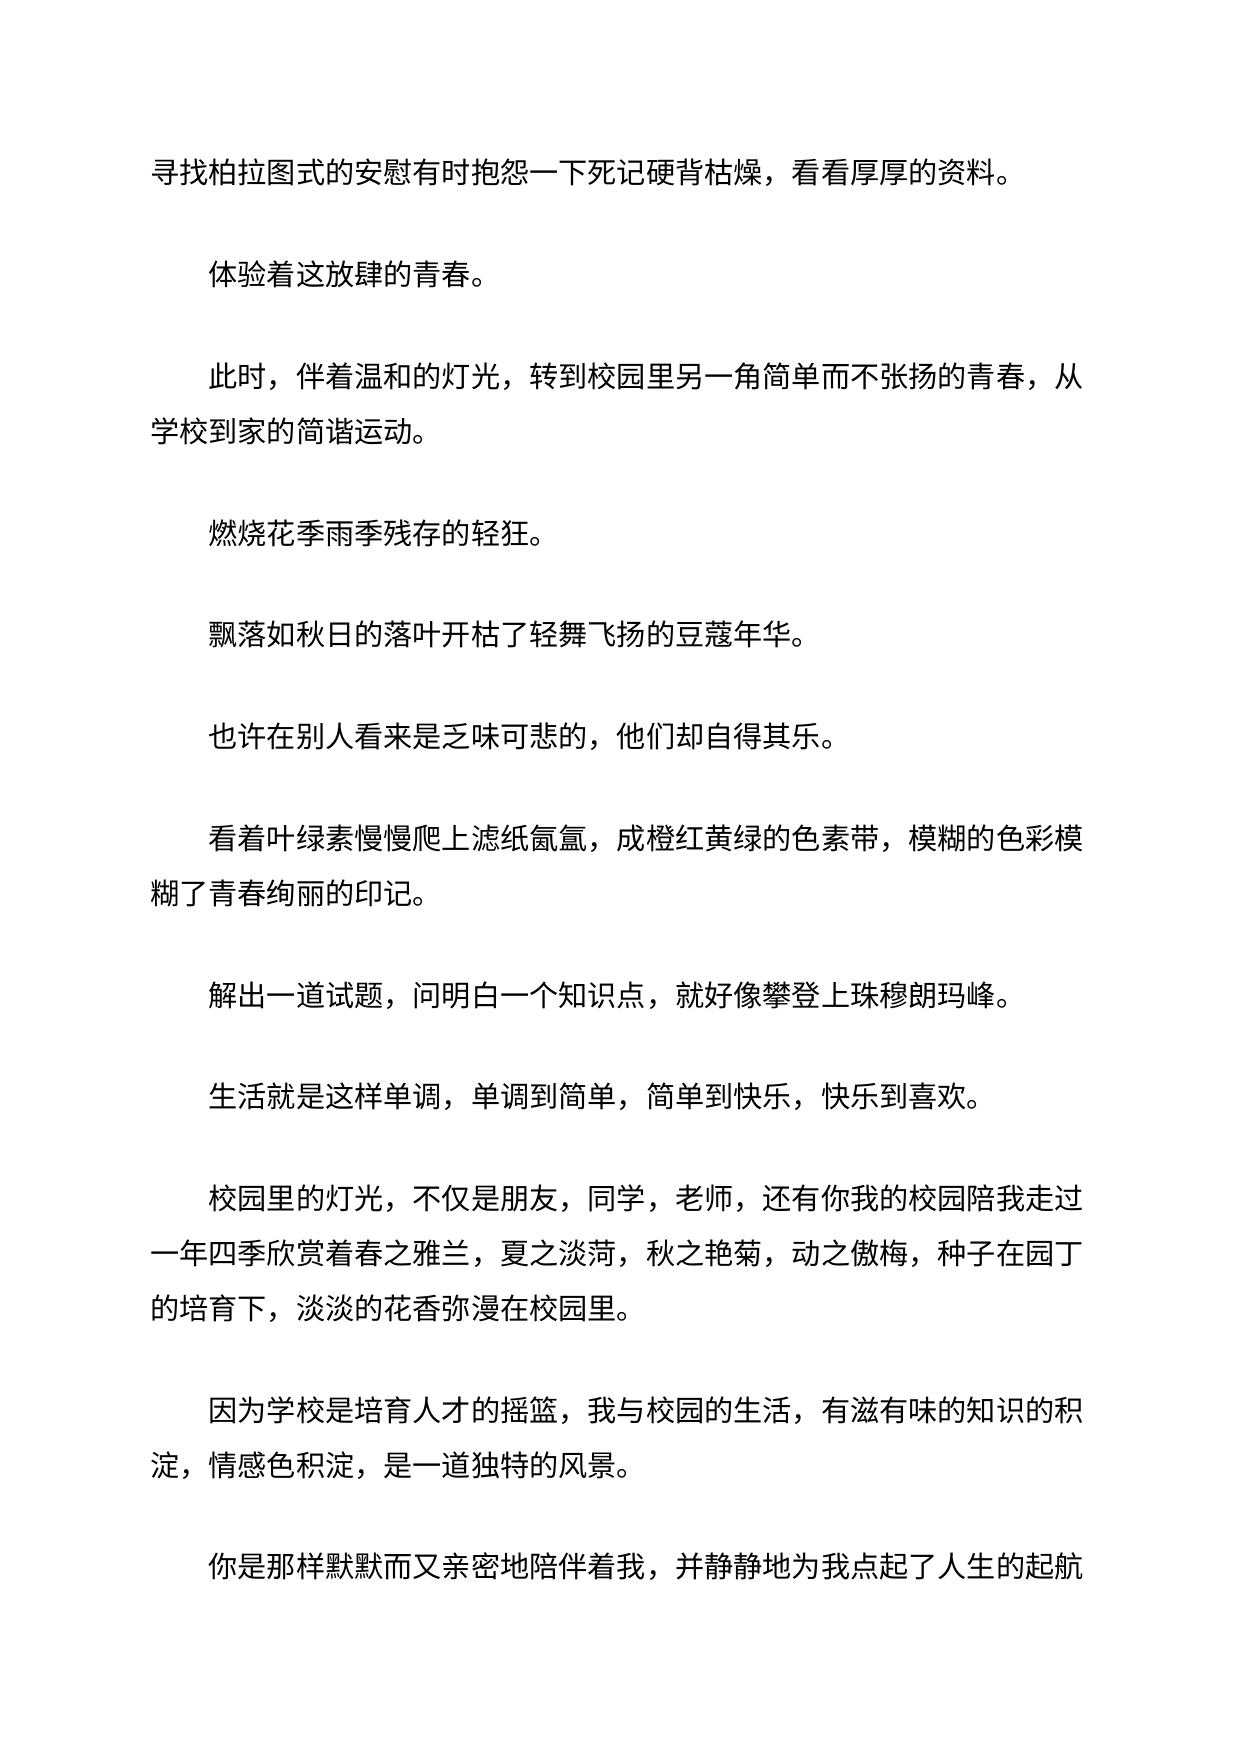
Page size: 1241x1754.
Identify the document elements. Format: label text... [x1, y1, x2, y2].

text 也许在别人看来是乏味可悲的，他们却自得其乐。 [150, 714, 1090, 756]
text 体验着这放肆的青春。 [150, 252, 1090, 294]
text 校园里的灯光，不仅是朋友，同学，老师，还有你我的校园陪我走过一年四季欣赏着春之雅兰，夏之淡菏，秋之艳菊，动之傲梅，种子在园丁的培育下，淡淡的花香弥漫在校园里。 [150, 1176, 1090, 1328]
text 燃烧花季雨季残存的轻狂。 [150, 510, 1090, 552]
text 生活就是这样单调，单调到简单，简单到快乐，快乐到喜欢。 [150, 1074, 1090, 1116]
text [150, 150, 1090, 192]
text 飘落如秋日的落叶开枯了轻舞飞扬的豆蔻年华。 [150, 612, 1090, 654]
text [150, 1544, 1090, 1586]
text 此时，伴着温和的灯光，转到校园里另一角简单而不张扬的青春，从学校到家的简谐运动。 [150, 353, 1090, 451]
text 看着叶绿素慢慢爬上滤纸氤氲，成橙红黄绿的色素带，模糊的色彩模糊了青春绚丽的印记。 [150, 816, 1090, 913]
text 解出一道试题，问明白一个知识点，就好像攀登上珠穆朗玛峰。 [150, 972, 1090, 1014]
text 因为学校是培育人才的摇篮，我与校园的生活，有滋有味的知识的积淀，情感色积淀，是一道独特的风景。 [150, 1387, 1090, 1484]
